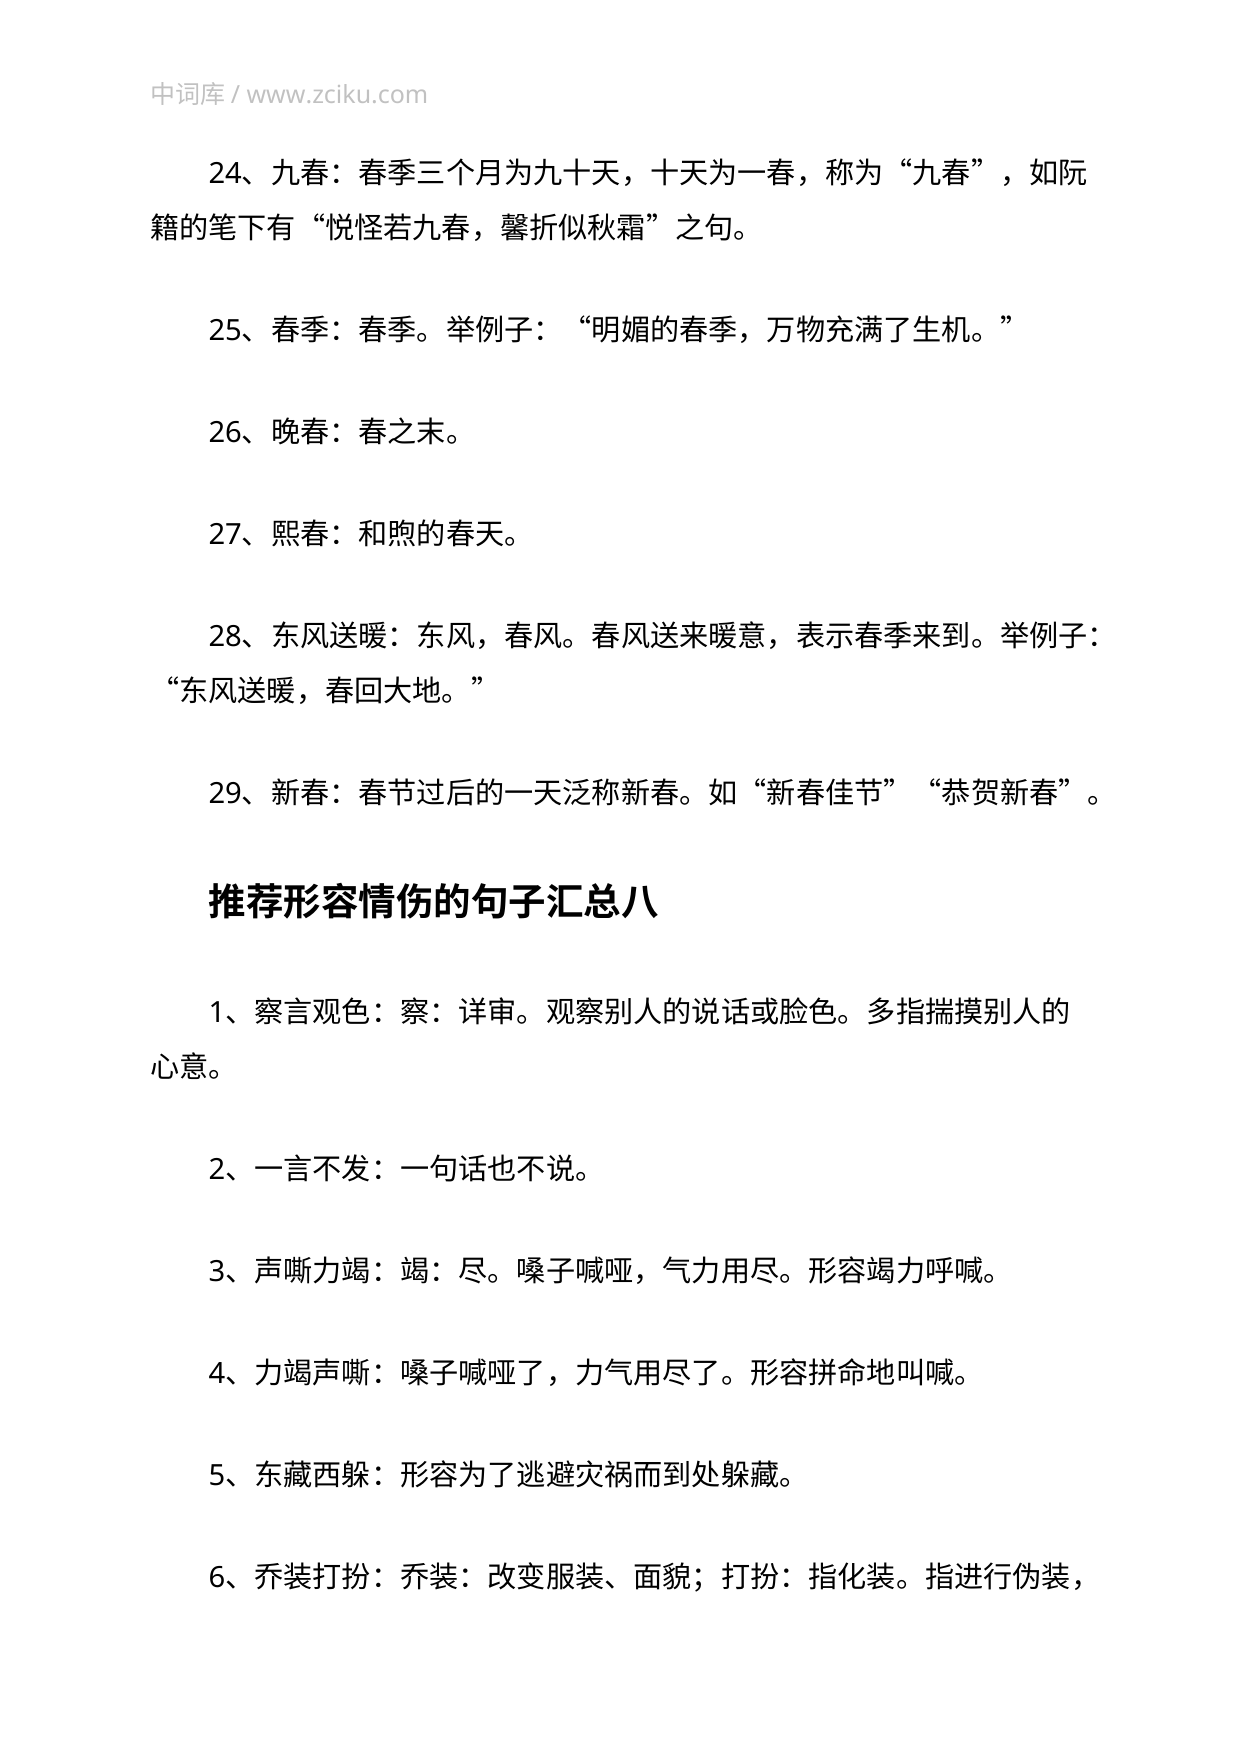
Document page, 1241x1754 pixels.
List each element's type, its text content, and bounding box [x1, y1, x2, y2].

text 1、察言观色：察：详审。观察别人的说话或脸色。多指揣摸别人的心意。 [150, 989, 1090, 1086]
text 24、九春：春季三个月为九十天，十天为一春，称为“九春”，如阮籍的笔下有“悦怪若九春，馨折似秋霜”之句。 [150, 150, 1090, 247]
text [150, 1553, 1090, 1596]
text 25、春季：春季。举例子：“明媚的春季，万物充满了生机。” [150, 307, 1090, 349]
text 3、声嘶力竭：竭：尽。嗓子喊哑，气力用尽。形容竭力呼喊。 [150, 1248, 1090, 1290]
text 2、一言不发：一句话也不说。 [150, 1146, 1090, 1188]
text 4、力竭声嘶：嗓子喊哑了，力气用尽了。形容拼命地叫喊。 [150, 1349, 1090, 1392]
text 5、东藏西躲：形容为了逃避灾祸而到处躲藏。 [150, 1452, 1090, 1494]
text 26、晚春：春之末。 [150, 409, 1090, 451]
text 27、熙春：和煦的春天。 [150, 511, 1090, 553]
text 29、新春：春节过后的一天泛称新春。如“新春佳节”“恭贺新春”。 [150, 769, 1090, 812]
text 推荐形容情伤的句子汇总八 [150, 871, 1090, 926]
text 28、东风送暖：东风，春风。春风送来暖意，表示春季来到。举例子：“东风送暖，春回大地。” [150, 613, 1090, 710]
